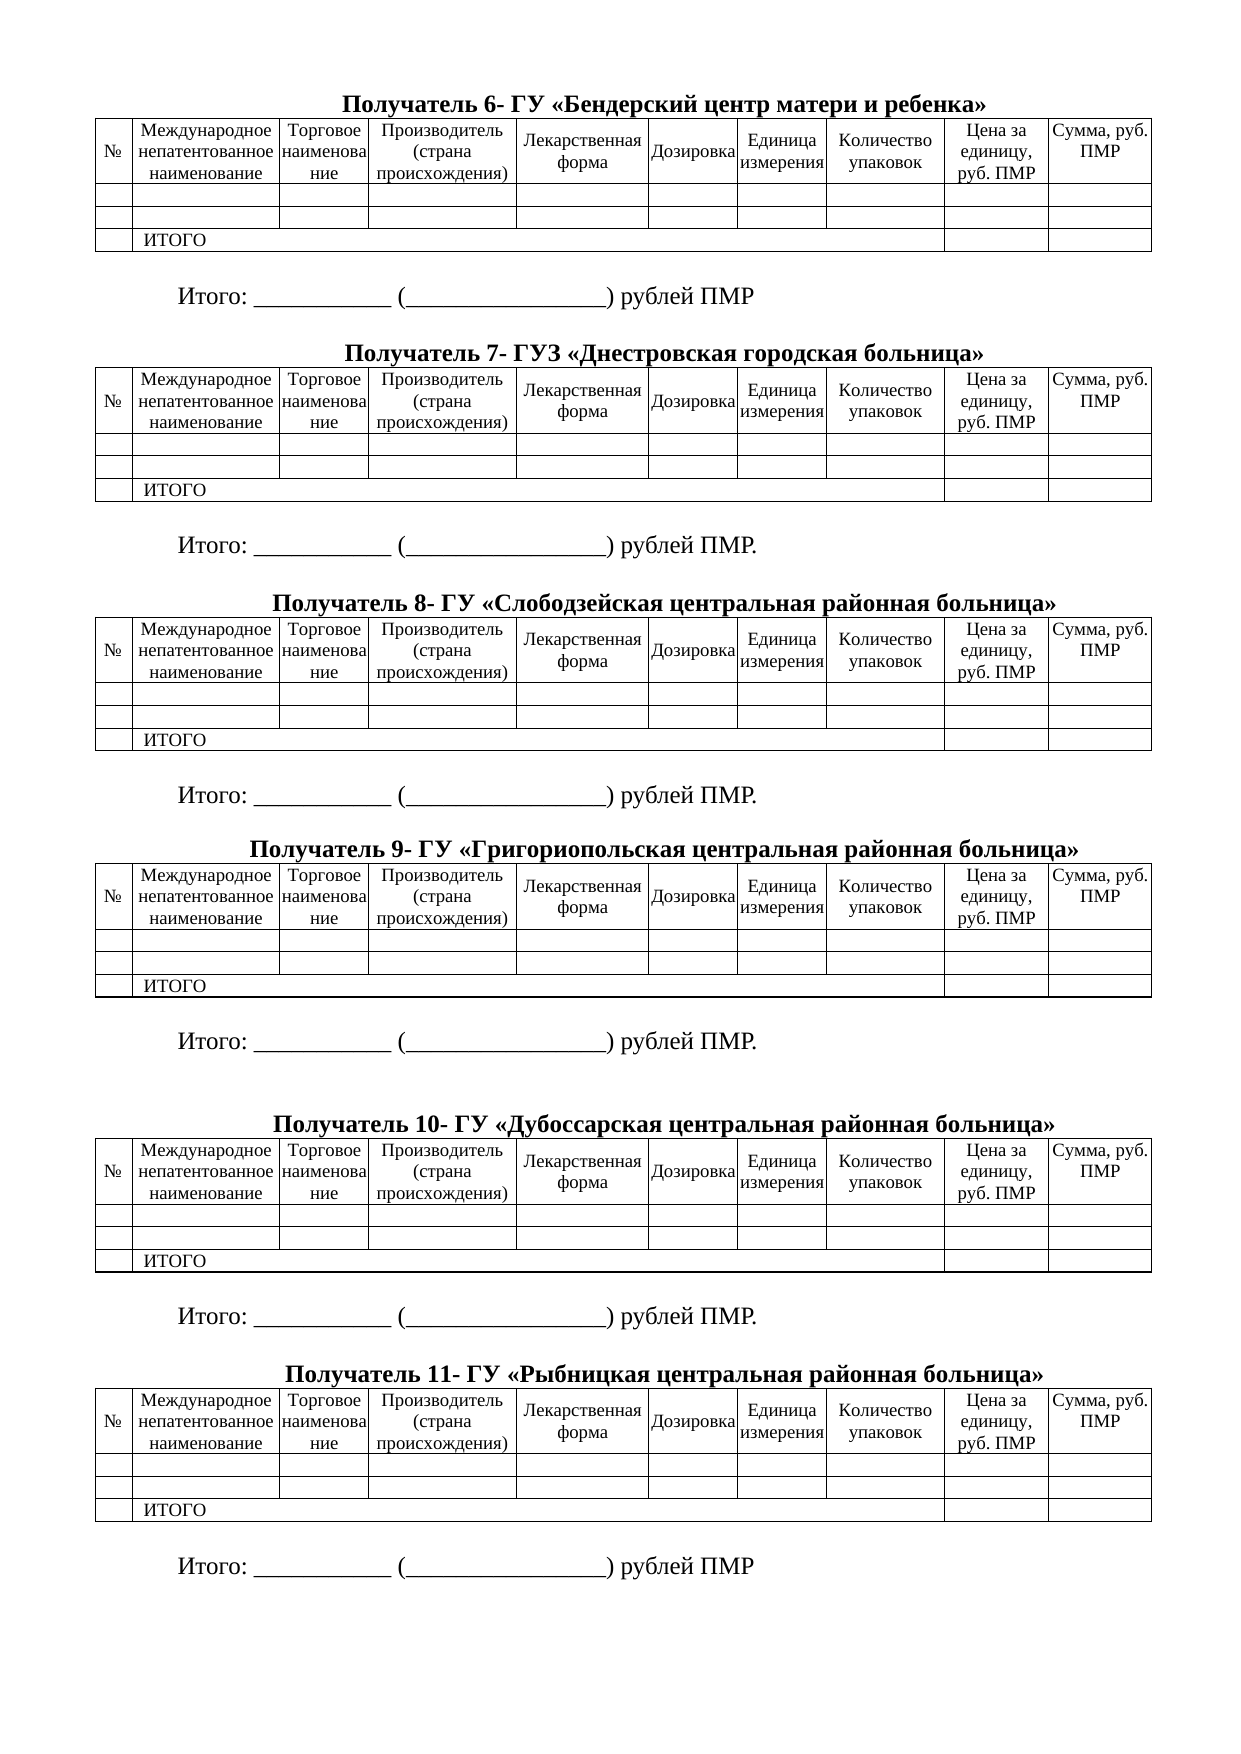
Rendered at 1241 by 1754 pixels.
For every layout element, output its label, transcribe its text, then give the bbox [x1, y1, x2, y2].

table_cell [1049, 229, 1151, 251]
table_cell [827, 952, 944, 974]
table_cell [96, 930, 132, 951]
table_header Цена за единицу, руб. ПМР [945, 1139, 1048, 1203]
table_header Единица измерения [738, 618, 826, 682]
table_cell [945, 207, 1048, 228]
table_header Производитель (страна происхождения) [369, 368, 516, 433]
table_cell [369, 683, 516, 705]
table_cell [133, 456, 279, 478]
table_cell [1049, 456, 1151, 478]
table_cell [369, 1205, 516, 1226]
table_cell [280, 1454, 368, 1476]
table_header Международное непатентованное наименование [133, 618, 279, 682]
table_cell [1049, 930, 1151, 951]
table_cell [1049, 1250, 1151, 1271]
table_cell [1049, 975, 1151, 996]
table_header Цена за единицу, руб. ПМР [945, 618, 1048, 682]
table_cell [133, 952, 279, 974]
table_cell [96, 1477, 132, 1498]
table_cell [1049, 1454, 1151, 1476]
table_cell [96, 207, 132, 228]
table_header Единица измерения [738, 864, 826, 928]
table_header Цена за единицу, руб. ПМР [945, 119, 1048, 183]
table_cell [369, 1477, 516, 1498]
table_cell [738, 706, 826, 727]
table_cell [738, 930, 826, 951]
table_cell [369, 184, 516, 206]
table_cell [96, 184, 132, 206]
text Итого: ___________ (________________) рублей ПМР. [177, 530, 1152, 559]
table_cell [133, 184, 279, 206]
table_cell [133, 1227, 279, 1249]
table_cell [827, 930, 944, 951]
table_cell [649, 1205, 737, 1226]
table_cell [280, 683, 368, 705]
table_cell [369, 434, 516, 455]
table_cell [280, 456, 368, 478]
table_header Единица измерения [738, 119, 826, 183]
table_header Сумма, руб. ПМР [1049, 1139, 1151, 1203]
table_cell [945, 975, 1048, 996]
table_cell [96, 434, 132, 455]
table_header Дозировка [649, 864, 737, 928]
table_cell [96, 1250, 132, 1271]
table_cell [827, 1477, 944, 1498]
text Получатель 6- ГУ «Бендерский центр матери и ребенка» [177, 89, 1152, 117]
table_cell [827, 207, 944, 228]
table_cell [280, 184, 368, 206]
table_header Международное непатентованное наименование [133, 1139, 279, 1203]
table_header Лекарственная форма [517, 1389, 648, 1453]
table_header Лекарственная форма [517, 368, 648, 433]
table_cell [280, 930, 368, 951]
table_cell [96, 479, 132, 501]
table_cell [945, 952, 1048, 974]
table_header Торговое наименование [280, 1389, 368, 1453]
table_cell [827, 1227, 944, 1249]
table_cell [517, 434, 648, 455]
table_cell [280, 1205, 368, 1226]
table_cell [517, 207, 648, 228]
table_cell [1049, 706, 1151, 727]
table_cell ИТОГО [133, 729, 944, 750]
table_cell [280, 1227, 368, 1249]
table_header Торговое наименование [280, 864, 368, 928]
table_cell [96, 706, 132, 727]
table_cell [738, 1477, 826, 1498]
table_cell [517, 1477, 648, 1498]
table_header Лекарственная форма [517, 864, 648, 928]
table_header Количество упаковок [827, 1389, 944, 1453]
table_cell [945, 229, 1048, 251]
text Итого: ___________ (________________) рублей ПМР. [177, 1301, 1152, 1330]
table_cell [1049, 952, 1151, 974]
table_cell [1049, 729, 1151, 750]
table_cell [649, 434, 737, 455]
text Получатель 9- ГУ «Григориопольская центральная районная больница» [177, 834, 1152, 863]
table_cell [133, 207, 279, 228]
table_cell ИТОГО [133, 479, 944, 501]
table_header Производитель (страна происхождения) [369, 1389, 516, 1453]
table_header № [96, 1139, 132, 1203]
table_cell [827, 434, 944, 455]
table_cell [280, 1477, 368, 1498]
table_header Сумма, руб. ПМР [1049, 368, 1151, 433]
table_cell [738, 207, 826, 228]
table_cell [1049, 434, 1151, 455]
table_cell [827, 1205, 944, 1226]
table_cell [945, 1454, 1048, 1476]
table_cell [649, 207, 737, 228]
table_cell [827, 456, 944, 478]
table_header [133, 119, 279, 183]
table_cell [945, 930, 1048, 951]
table_cell [945, 1250, 1048, 1271]
table_header № [96, 368, 132, 433]
table_cell [649, 184, 737, 206]
table_cell [738, 456, 826, 478]
table_cell [945, 479, 1048, 501]
table_cell [133, 434, 279, 455]
table_cell [133, 683, 279, 705]
table_cell [827, 184, 944, 206]
text Итого: ___________ (________________) рублей ПМР. [177, 780, 1152, 809]
table_header Количество упаковок [827, 1139, 944, 1203]
table_cell [517, 706, 648, 727]
table_cell [96, 975, 132, 996]
table_header Сумма, руб. ПМР [1049, 119, 1151, 183]
table_cell [133, 1205, 279, 1226]
table_cell [649, 1227, 737, 1249]
table_cell [517, 930, 648, 951]
table_header Торговое наименование [280, 618, 368, 682]
table_header Сумма, руб. ПМР [1049, 864, 1151, 928]
table_cell [369, 1454, 516, 1476]
table_cell [738, 952, 826, 974]
table_cell [369, 456, 516, 478]
table_cell [945, 434, 1048, 455]
table_cell [369, 706, 516, 727]
table_cell ИТОГО [133, 1250, 944, 1271]
table_cell [649, 683, 737, 705]
table_cell [649, 930, 737, 951]
table_cell ИТОГО [133, 975, 944, 996]
table_cell ИТОГО [133, 1499, 944, 1521]
table_header № [96, 1389, 132, 1453]
table_cell [945, 683, 1048, 705]
table_cell [945, 1227, 1048, 1249]
table_header Торговое наименование [280, 1139, 368, 1203]
table_header Количество упаковок [827, 368, 944, 433]
table_cell [96, 229, 132, 251]
table_cell [517, 952, 648, 974]
table_cell [369, 207, 516, 228]
table_cell [1049, 1499, 1151, 1521]
table_header Дозировка [649, 618, 737, 682]
table_cell [1049, 683, 1151, 705]
table_header Количество упаковок [827, 864, 944, 928]
text Итого: ___________ (________________) рублей ПМР [177, 1551, 1152, 1579]
table_header № [96, 618, 132, 682]
table_cell [649, 1454, 737, 1476]
table_cell [280, 434, 368, 455]
table_header Цена за единицу, руб. ПМР [945, 864, 1048, 928]
table_cell [280, 952, 368, 974]
table_cell [517, 184, 648, 206]
table_cell [945, 729, 1048, 750]
table_cell [96, 1499, 132, 1521]
table_cell [1049, 479, 1151, 501]
table_cell [1049, 1227, 1151, 1249]
table_cell [96, 1227, 132, 1249]
table_header Производитель (страна происхождения) [369, 119, 516, 183]
table_header Производитель (страна происхождения) [369, 1139, 516, 1203]
table_header Сумма, руб. ПМР [1049, 1389, 1151, 1453]
table_cell [96, 1205, 132, 1226]
table_header Дозировка [649, 1389, 737, 1453]
table_cell [945, 1205, 1048, 1226]
table_header Цена за единицу, руб. ПМР [945, 368, 1048, 433]
table_cell [1049, 1477, 1151, 1498]
text Получатель 8- ГУ «Слободзейская центральная районная больница» [177, 588, 1152, 617]
table_header Дозировка [649, 368, 737, 433]
table_cell [827, 706, 944, 727]
table_cell [517, 456, 648, 478]
table_cell [1049, 207, 1151, 228]
table_cell [517, 1454, 648, 1476]
table_cell [96, 683, 132, 705]
table_cell [96, 456, 132, 478]
table_cell [96, 729, 132, 750]
table_cell [945, 706, 1048, 727]
table_cell [1049, 1205, 1151, 1226]
table_header Лекарственная форма [517, 1139, 648, 1203]
table_header Лекарственная форма [517, 119, 648, 183]
table_cell [738, 683, 826, 705]
table_cell [649, 706, 737, 727]
table_cell [280, 207, 368, 228]
table_cell [827, 683, 944, 705]
table_cell [738, 1227, 826, 1249]
table_cell [649, 456, 737, 478]
table_cell [738, 1454, 826, 1476]
text Получатель 10- ГУ «Дубоссарская центральная районная больница» [177, 1109, 1152, 1138]
table_cell [738, 434, 826, 455]
table_header Единица измерения [738, 368, 826, 433]
table_cell [369, 930, 516, 951]
table_header Международное непатентованное наименование [133, 864, 279, 928]
table_header № [96, 864, 132, 928]
table_header Количество упаковок [827, 618, 944, 682]
table_cell [369, 952, 516, 974]
table_cell [738, 184, 826, 206]
table_cell [96, 1454, 132, 1476]
table_cell [133, 1477, 279, 1498]
table_header Лекарственная форма [517, 618, 648, 682]
table_cell [649, 952, 737, 974]
table_cell [517, 1227, 648, 1249]
table_cell [133, 930, 279, 951]
table_header Производитель (страна происхождения) [369, 864, 516, 928]
table_header Международное непатентованное наименование [133, 368, 279, 433]
table_header Дозировка [649, 119, 737, 183]
table_header Производитель (страна происхождения) [369, 618, 516, 682]
table_header Единица измерения [738, 1139, 826, 1203]
table_header Цена за единицу, руб. ПМР [945, 1389, 1048, 1453]
table_cell [517, 1205, 648, 1226]
text Получатель 11- ГУ «Рыбницкая центральная районная больница» [177, 1359, 1152, 1387]
table_cell [945, 456, 1048, 478]
text Получатель 7- ГУЗ «Днестровская городская больница» [177, 338, 1152, 367]
table_header № [96, 119, 132, 183]
table_cell [133, 1454, 279, 1476]
table_header Единица измерения [738, 1389, 826, 1453]
table_cell [280, 706, 368, 727]
table_header Торговое наименование [280, 119, 368, 183]
table_header Сумма, руб. ПМР [1049, 618, 1151, 682]
text Итого: ___________ (________________) рублей ПМР [177, 281, 1152, 309]
table_header Дозировка [649, 1139, 737, 1203]
table_cell [517, 683, 648, 705]
table_cell [945, 1499, 1048, 1521]
table_cell [649, 1477, 737, 1498]
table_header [133, 1389, 279, 1453]
table_cell [738, 1205, 826, 1226]
table_cell [96, 952, 132, 974]
table_header Количество упаковок [827, 119, 944, 183]
table_cell [827, 1454, 944, 1476]
table_cell [945, 184, 1048, 206]
table_cell [1049, 184, 1151, 206]
table_cell ИТОГО [133, 229, 944, 251]
text Итого: ___________ (________________) рублей ПМР. [177, 1026, 1152, 1055]
table_cell [945, 1477, 1048, 1498]
table_cell [133, 706, 279, 727]
table_header Торговое наименование [280, 368, 368, 433]
table_cell [369, 1227, 516, 1249]
